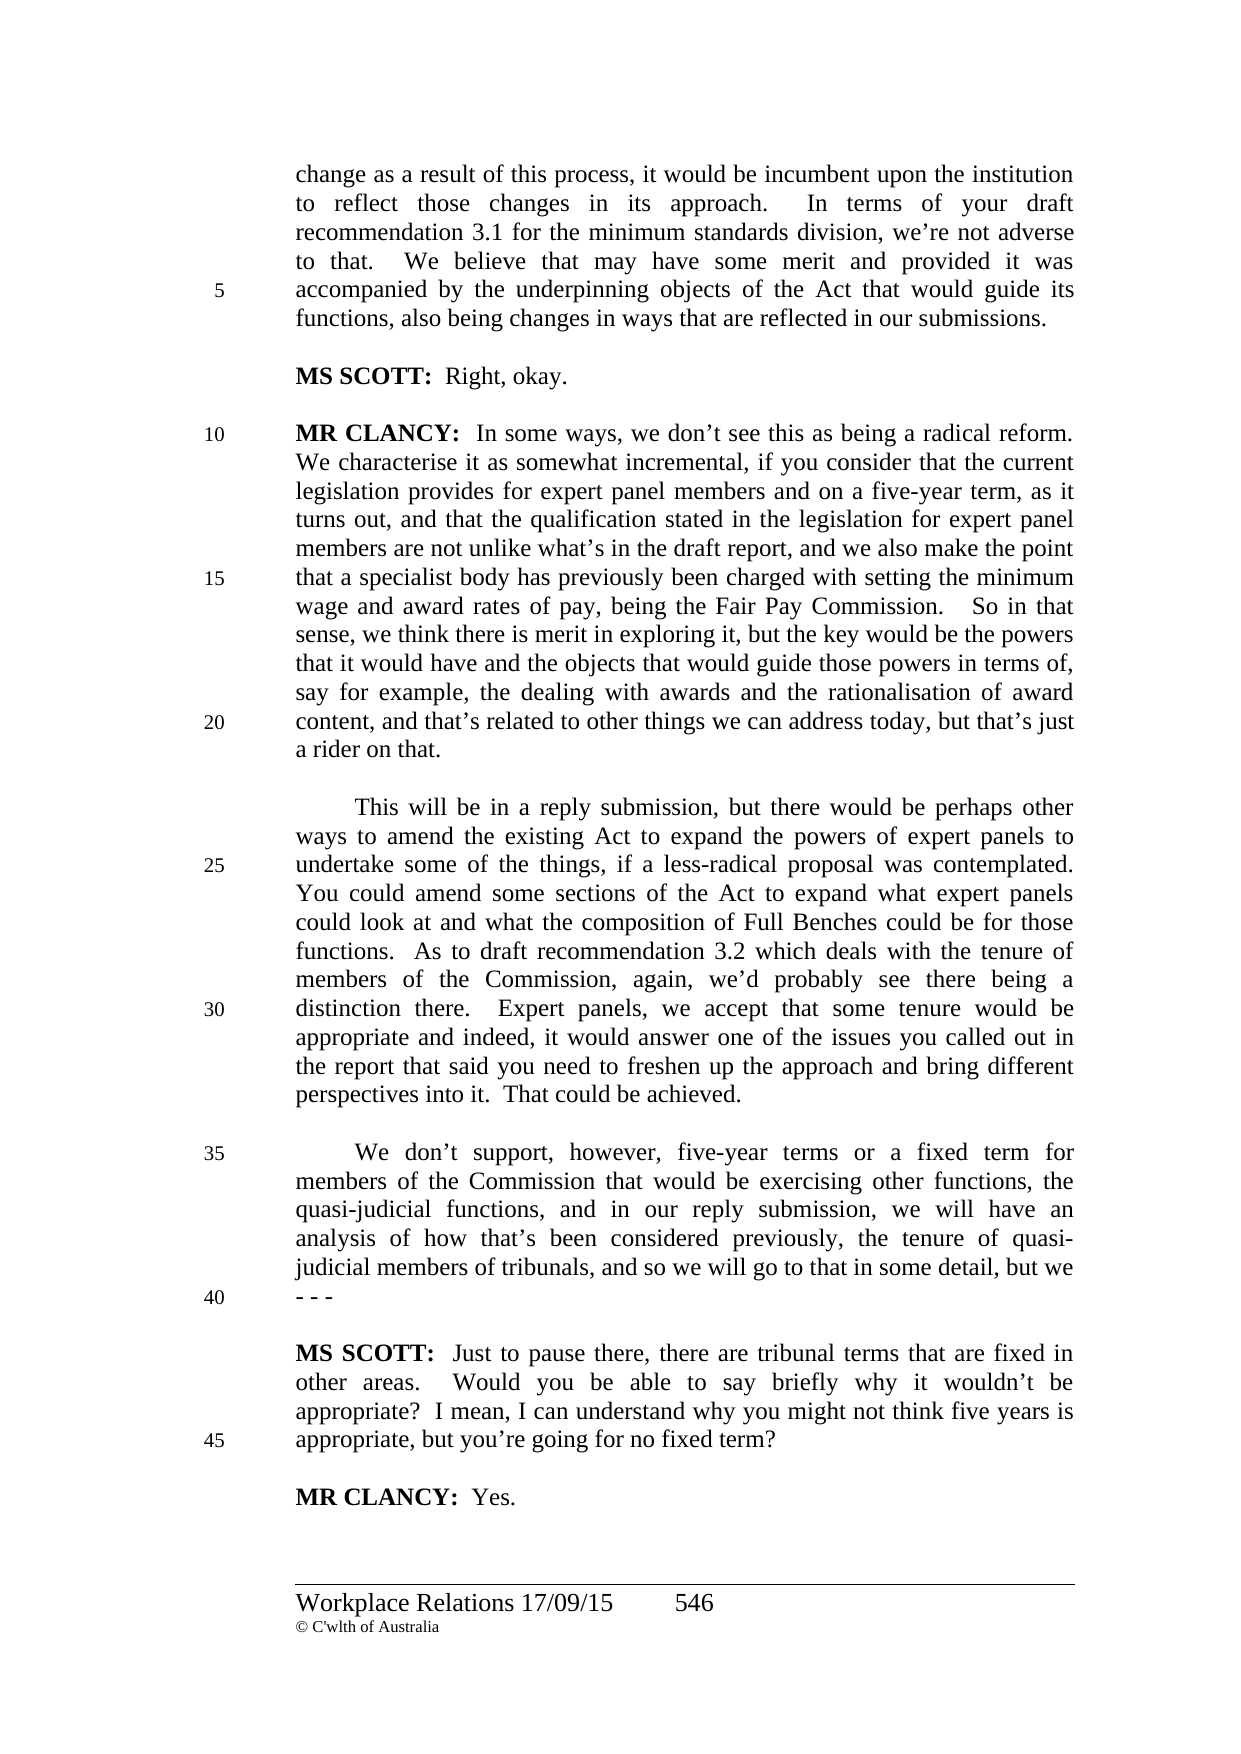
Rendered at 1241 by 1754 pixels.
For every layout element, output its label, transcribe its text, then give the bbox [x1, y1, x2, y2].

text We don’t support, however, five-year terms or a fixed term for members of the Commission that would be exercising other functions, the quasi-judicial functions, and in our reply submission, we will have an analysis of how that’s been considered previously, the tenure of quasi-judicial members of tribunals, and so we will go to that in some detail, but we - - - [295, 1137, 1075, 1309]
text MR CLANCY: In some ways, we don’t see this as being a radical reform. We characterise it as somewhat incremental, if you consider that the current legislation provides for expert panel members and on a five-year term, as it turns out, and that the qualification stated in the legislation for expert panel members are not unlike what’s in the draft report, and we also make the point that a specialist body has previously been charged with setting the minimum wage and award rates of pay, being the Fair Pay Commission. So in that sense, we think there is merit in exploring it, but the key would be the powers that it would have and the objects that would guide those powers in terms of, say for example, the dealing with awards and the rationalisation of award content, and that’s related to other things we can address today, but that’s just a rider on that. [295, 418, 1075, 763]
text MS SCOTT: Just to pause there, there are tribunal terms that are fixed in other areas. Would you be able to say briefly why it wouldn’t be appropriate? I mean, I can understand why you might not think five years is appropriate, but you’re going for no fixed term? [295, 1338, 1075, 1453]
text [295, 159, 1075, 332]
text This will be in a reply submission, but there would be perhaps other ways to amend the existing Act to expand the powers of expert panels to undertake some of the things, if a less-radical proposal was contemplated. You could amend some sections of the Act to expand what expert panels could look at and what the composition of Full Benches could be for those functions. As to draft recommendation 3.2 which deals with the tenure of members of the Commission, again, we’d probably see there being a distinction there. Expert panels, we accept that some tenure would be appropriate and indeed, it would answer one of the issues you called out in the report that said you need to freshen up the approach and bring different perspectives into it. That could be achieved. [295, 792, 1075, 1108]
text MS SCOTT: Right, okay. [295, 361, 1075, 389]
text MR CLANCY: Yes. [295, 1482, 1075, 1511]
